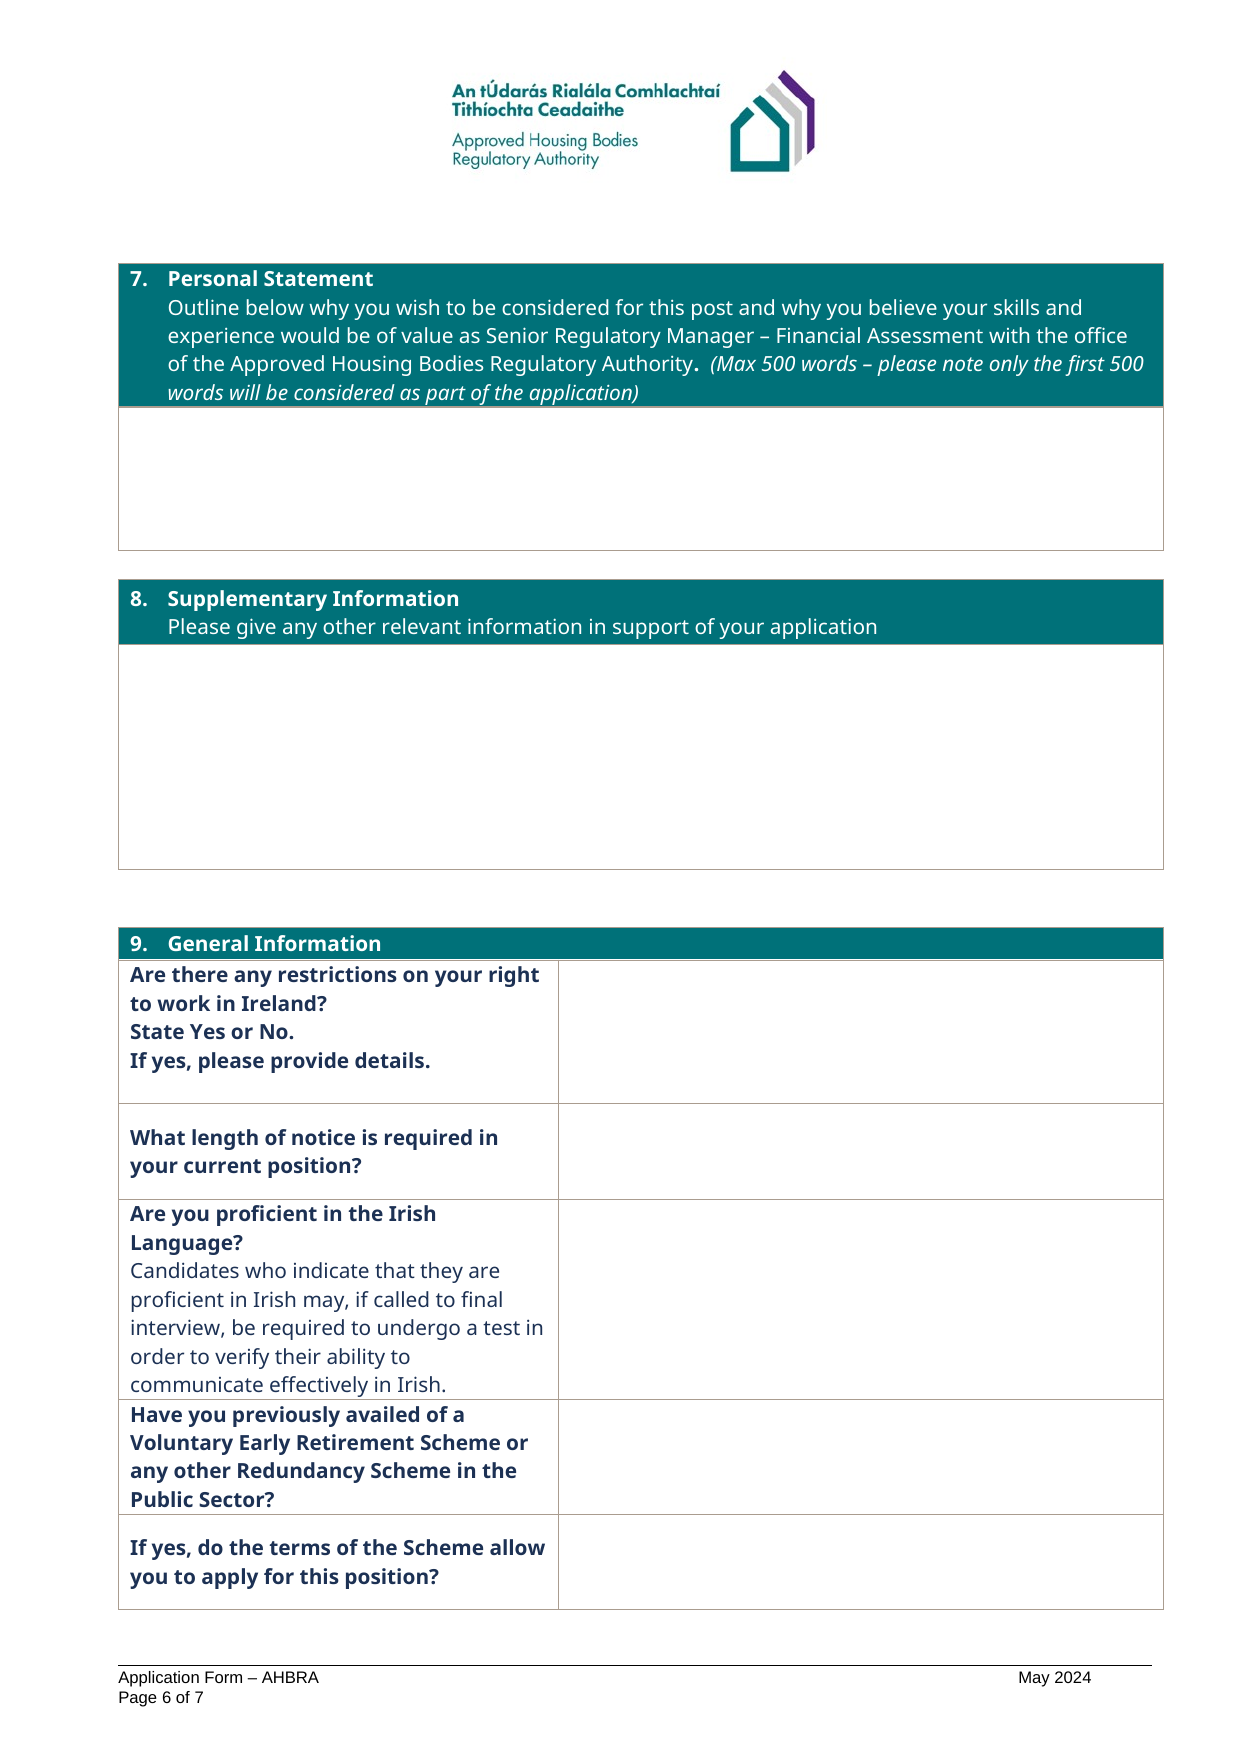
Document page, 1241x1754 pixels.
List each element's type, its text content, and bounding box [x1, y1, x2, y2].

table_cell [559, 1400, 1163, 1513]
table_cell [559, 1515, 1163, 1609]
table_cell Have you previously availed of a Voluntary Early Retirement Scheme or any other Redundancy Scheme in the Public Sector? [119, 1400, 558, 1513]
table_cell [119, 408, 1163, 549]
table_header General Information [119, 928, 1163, 959]
table_cell [119, 645, 1163, 869]
table_header Supplementary Information Please give any other relevant information in support of your application [119, 580, 1163, 644]
table_cell Are there any restrictions on your right to work in Ireland? State Yes or No. If yes, please provide details. [119, 961, 558, 1103]
table_cell If yes, do the terms of the Scheme allow you to apply for this position? [119, 1515, 558, 1609]
table_cell What length of notice is required in your current position? [119, 1104, 558, 1198]
table_cell [559, 961, 1163, 1103]
table_cell [559, 1104, 1163, 1198]
picture [405, 41, 865, 211]
table_cell Are you proficient in the Irish Language? Candidates who indicate that they are proficient in Irish may, if called to final interview, be required to undergo a test in order to verify their ability to communicate effectively in Irish. [119, 1200, 558, 1399]
table_cell [559, 1200, 1163, 1399]
